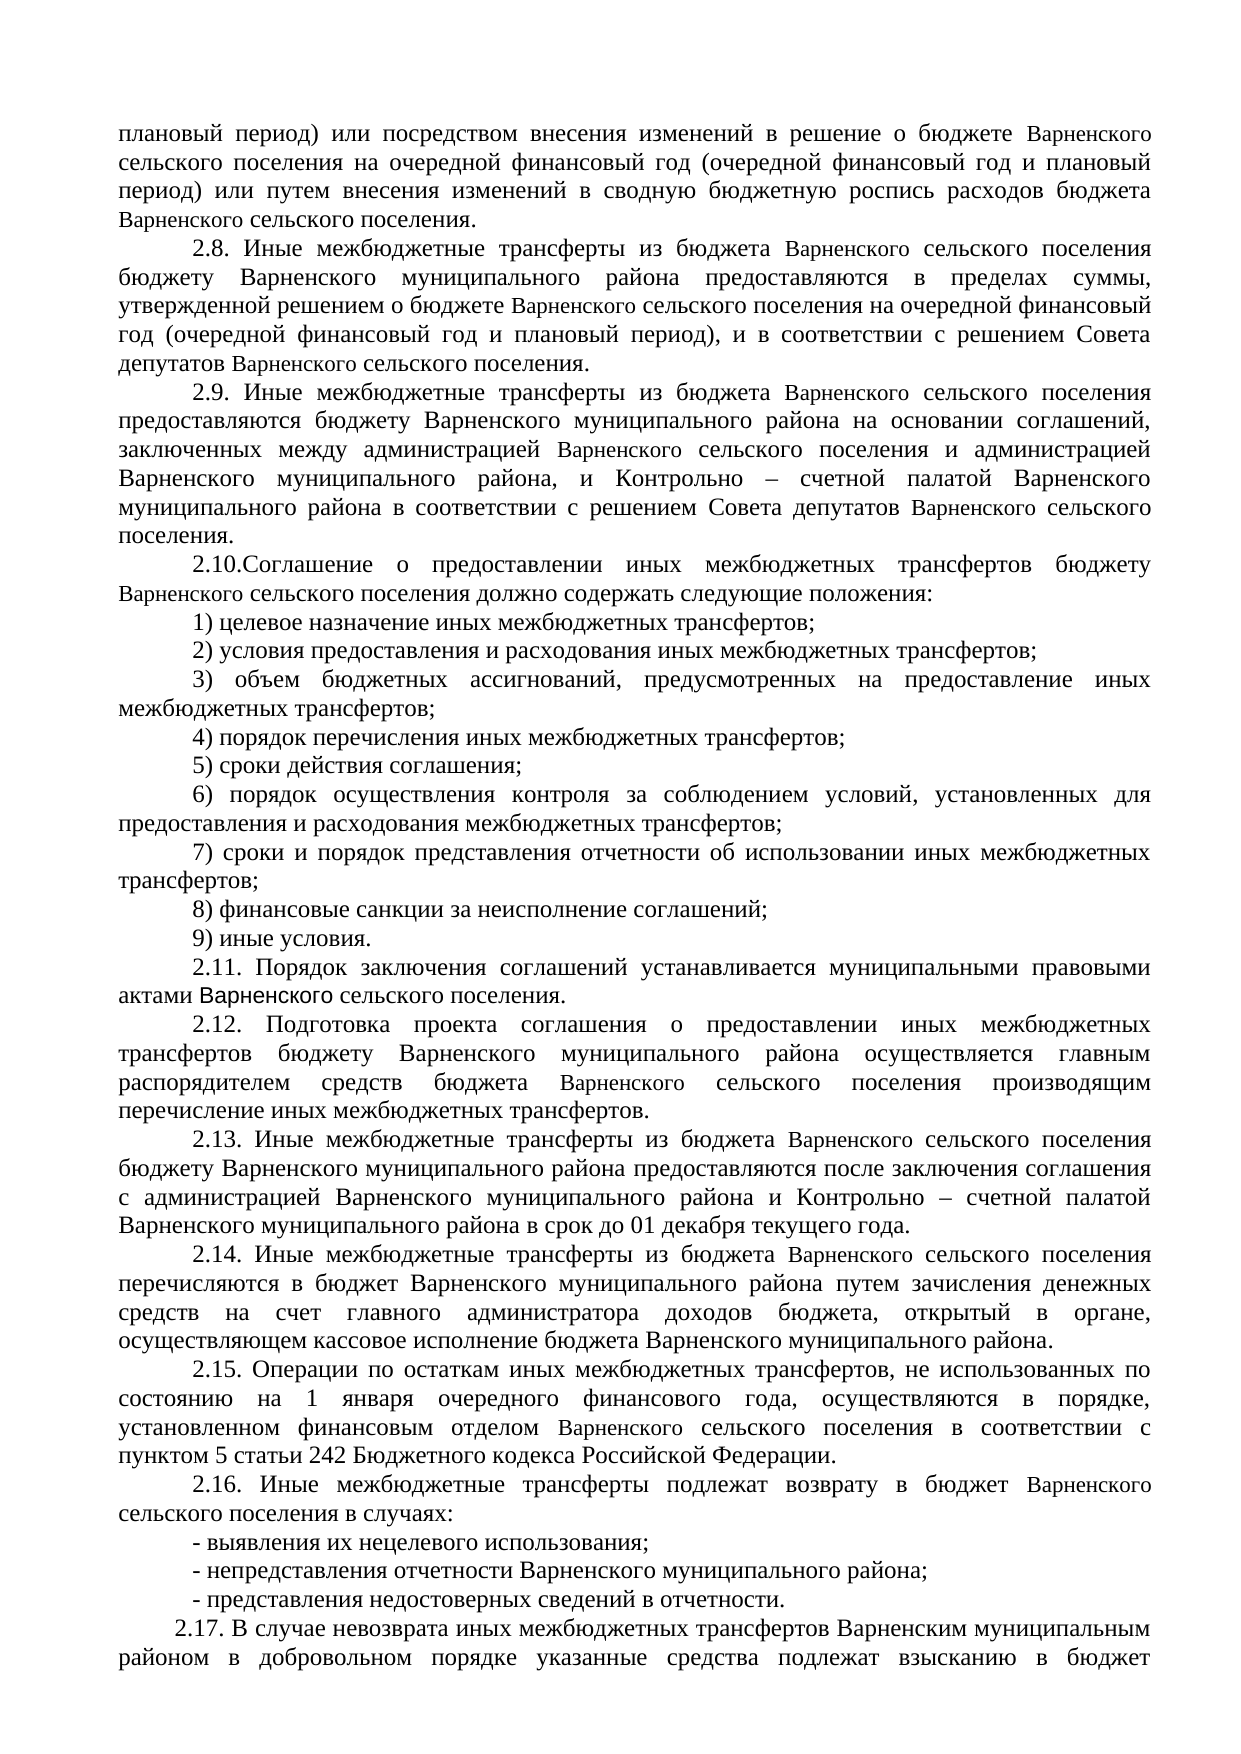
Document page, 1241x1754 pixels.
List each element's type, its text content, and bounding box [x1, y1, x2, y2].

text 2.12. Подготовка проекта соглашения о предоставлении иных межбюджетных трансфертов бюджету Варненского муниципального района осуществляется главным распорядителем средств бюджета Варненского сельского поселения производящим перечисление иных межбюджетных трансфертов. [118, 1009, 1152, 1124]
text 5) сроки действия соглашения; [118, 751, 1152, 779]
text - выявления их нецелевого использования; [118, 1527, 1152, 1556]
text 2.9. Иные межбюджетные трансферты из бюджета Варненского сельского поселения предоставляются бюджету Варненского муниципального района на основании соглашений, заключенных между администрацией Варненского сельского поселения и администрацией Варненского муниципального района, и Контрольно – счетной палатой Варненского муниципального района в соответствии с решением Совета депутатов Варненского сельского поселения. [118, 377, 1152, 549]
text 2.10.Соглашение о предоставлении иных межбюджетных трансфертов бюджету Варненского сельского поселения должно содержать следующие положения: [118, 549, 1152, 607]
text 2.11. Порядок заключения соглашений устанавливается муниципальными правовыми актами Варненского сельского поселения. [118, 952, 1152, 1009]
text 2.15. Операции по остаткам иных межбюджетных трансфертов, не использованных по состоянию на 1 января очередного финансового года, осуществляются в порядке, установленном финансовым отделом Варненского сельского поселения в соответствии с пунктом 5 статьи 242 Бюджетного кодекса Российской Федерации. [118, 1354, 1152, 1469]
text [118, 1613, 1152, 1671]
text 2.14. Иные межбюджетные трансферты из бюджета Варненского сельского поселения перечисляются в бюджет Варненского муниципального района путем зачисления денежных средств на счет главного администратора доходов бюджета, открытый в органе, осуществляющем кассовое исполнение бюджета Варненского муниципального района. [118, 1239, 1152, 1354]
text 2.16. Иные межбюджетные трансферты подлежат возврату в бюджет Варненского сельского поселения в случаях: [118, 1469, 1152, 1527]
text - непредставления отчетности Варненского муниципального района; [118, 1556, 1152, 1584]
text 1) целевое назначение иных межбюджетных трансфертов; [118, 607, 1152, 636]
text 2.13. Иные межбюджетные трансферты из бюджета Варненского сельского поселения бюджету Варненского муниципального района предоставляются после заключения соглашения с администрацией Варненского муниципального района и Контрольно – счетной палатой Варненского муниципального района в срок до 01 декабря текущего года. [118, 1124, 1152, 1239]
text 7) сроки и порядок представления отчетности об использовании иных межбюджетных трансфертов; [118, 837, 1152, 894]
text - представления недостоверных сведений в отчетности. [118, 1584, 1152, 1613]
text 8) финансовые санкции за неисполнение соглашений; [118, 894, 1152, 923]
text 6) порядок осуществления контроля за соблюдением условий, установленных для предоставления и расходования межбюджетных трансфертов; [118, 779, 1152, 837]
text 4) порядок перечисления иных межбюджетных трансфертов; [118, 722, 1152, 751]
text 2.8. Иные межбюджетные трансферты из бюджета Варненского сельского поселения бюджету Варненского муниципального района предоставляются в пределах суммы, утвержденной решением о бюджете Варненского сельского поселения на очередной финансовый год (очередной финансовый год и плановый период), и в соответствии с решением Совета депутатов Варненского сельского поселения. [118, 233, 1152, 377]
text 9) иные условия. [118, 923, 1152, 952]
text 2) условия предоставления и расходования иных межбюджетных трансфертов; [118, 636, 1152, 664]
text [118, 118, 1152, 233]
text 3) объем бюджетных ассигнований, предусмотренных на предоставление иных межбюджетных трансфертов; [118, 664, 1152, 722]
